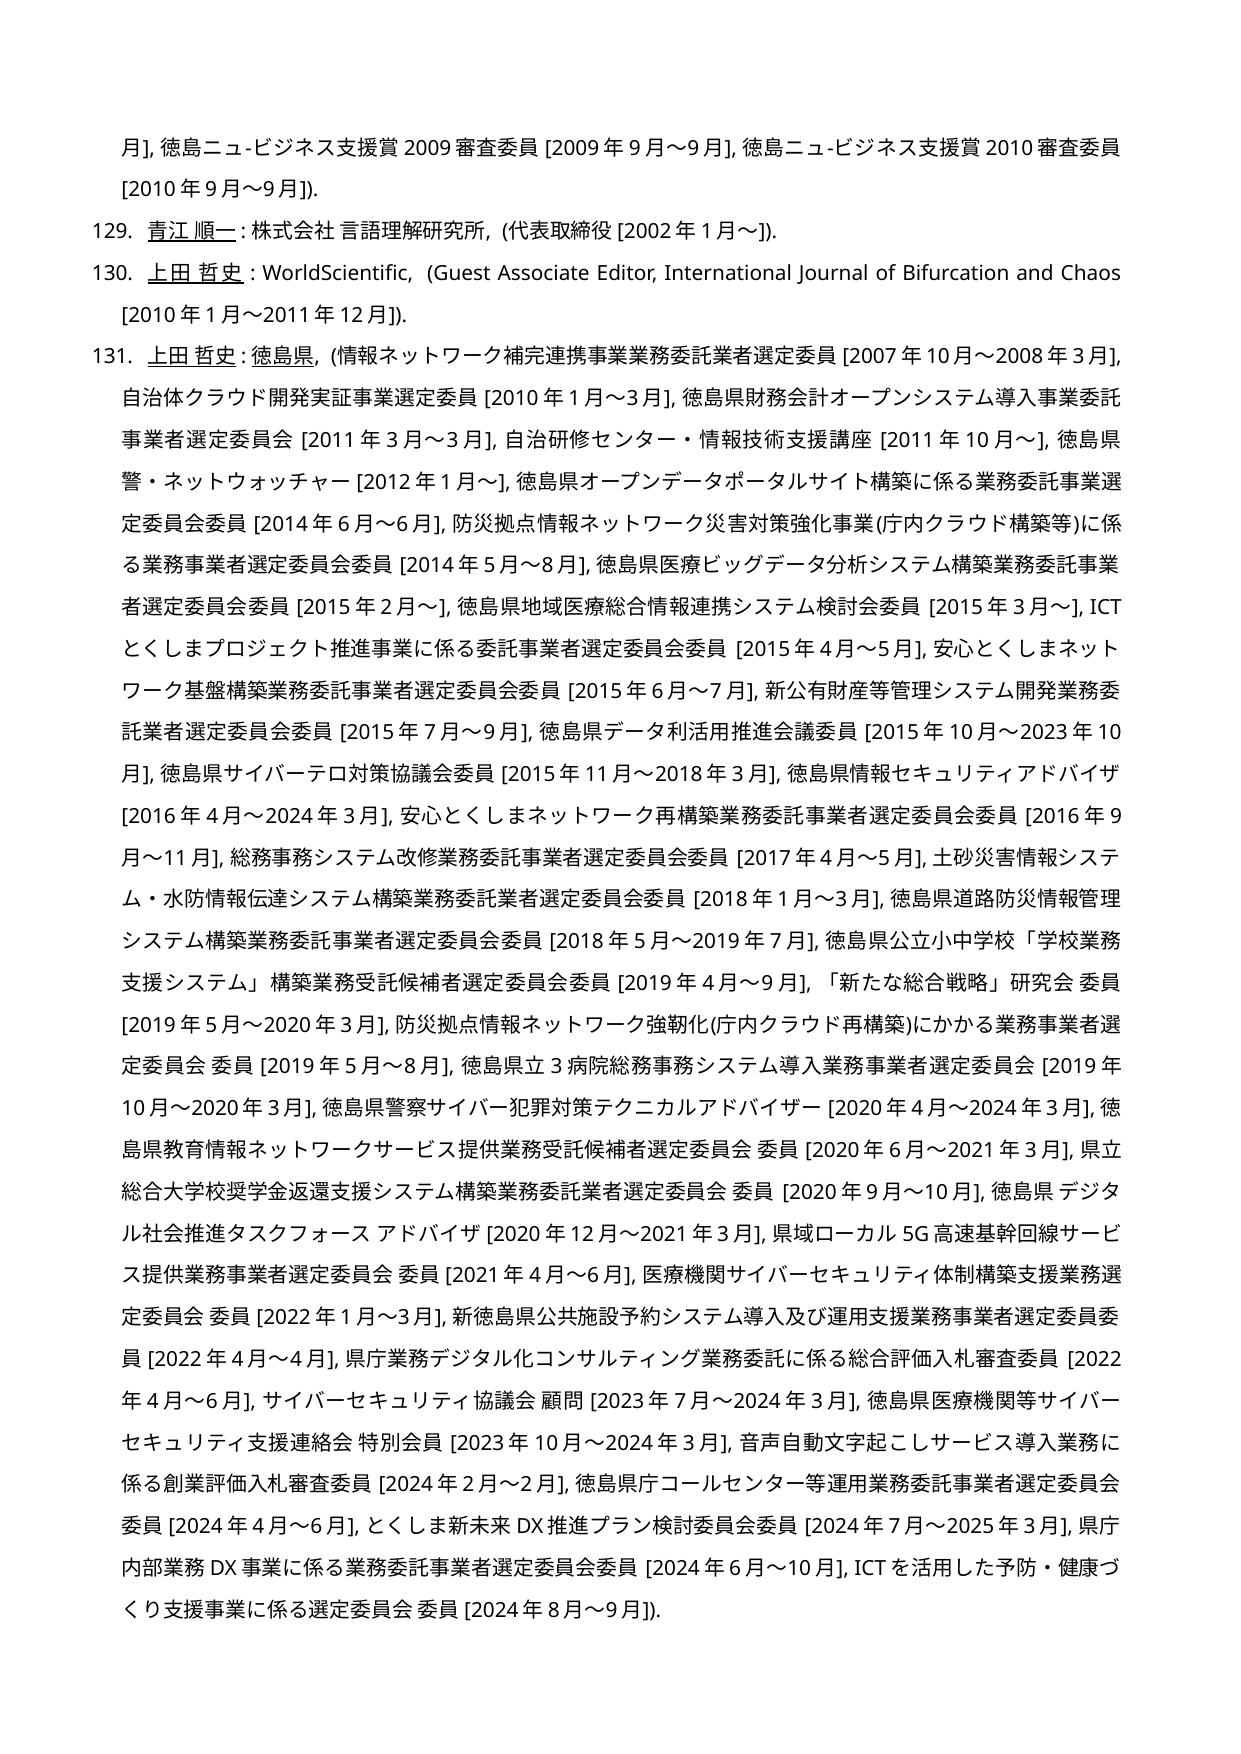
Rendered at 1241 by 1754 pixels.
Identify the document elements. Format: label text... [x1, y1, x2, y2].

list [92, 125, 1122, 209]
list 上田 哲史 : WorldScientific, (Guest Associate Editor, International Journal of Bifurcation and Chaos [2010年1月〜2011年12月]). [92, 250, 1122, 334]
list 上田 哲史 : 徳島県, (情報ネットワーク補完連携事業業務委託業者選定委員 [2007年10月〜2008年3月], 自治体クラウド開発実証事業選定委員 [2010年1月〜3月], 徳島県財務会計オープンシステム導入事業委託事業者選定委員会 [2011年3月〜3月], 自治研修センター・情報技術支援講座 [2011年10月〜], 徳島県警・ネットウォッチャー [2012年1月〜], 徳島県オープンデータポータルサイト構築に係る業務委託事業選定委員会委員 [2014年6月〜6月], 防災拠点情報ネットワーク災害対策強化事業(庁内クラウド構築等)に係る業務事業者選定委員会委員 [2014年5月〜8月], 徳島県医療ビッグデータ分析システム構築業務委託事業者選定委員会委員 [2015年2月〜], 徳島県地域医療総合情報連携システム検討会委員 [2015年3月〜], ICTとくしまプロジェクト推進事業に係る委託事業者選定委員会委員 [2015年4月〜5月], 安心とくしまネットワーク基盤構築業務委託事業者選定委員会委員 [2015年6月〜7月], 新公有財産等管理システム開発業務委託業者選定委員会委員 [2015年7月〜9月], 徳島県データ利活用推進会議委員 [2015年10月〜2023年10月], 徳島県サイバーテロ対策協議会委員 [2015年11月〜2018年3月], 徳島県情報セキュリティアドバイザ [2016年4月〜2024年3月], 安心とくしまネットワーク再構築業務委託事業者選定委員会委員 [2016年9月〜11月], 総務事務システム改修業務委託事業者選定委員会委員 [2017年4月〜5月], 土砂災害情報システム・水防情報伝達システム構築業務委託業者選定委員会委員 [2018年1月〜3月], 徳島県道路防災情報管理システム構築業務委託事業者選定委員会委員 [2018年5月〜2019年7月], 徳島県公立小中学校「学校業務支援システム」構築業務受託候補者選定委員会委員 [2019年4月〜9月], 「新たな総合戦略」研究会 委員 [2019年5月〜2020年3月], 防災拠点情報ネットワーク強靭化(庁内クラウド再構築)にかかる業務事業者選定委員会 委員 [2019年5月〜8月], 徳島県立3病院総務事務システム導入業務事業者選定委員会 [2019年10月〜2020年3月], 徳島県警察サイバー犯罪対策テクニカルアドバイザー [2020年4月〜2024年3月], 徳島県教育情報ネットワークサービス提供業務受託候補者選定委員会 委員 [2020年6月〜2021年3月], 県立総合大学校奨学金返還支援システム構築業務委託業者選定委員会 委員 [2020年9月〜10月], 徳島県 デジタル社会推進タスクフォース アドバイザ [2020年12月〜2021年3月], 県域ローカル5G高速基幹回線サービス提供業務事業者選定委員会 委員 [2021年4月〜6月], 医療機関サイバーセキュリティ体制構築支援業務選定委員会 委員 [2022年1月〜3月], 新徳島県公共施設予約システム導入及び運用支援業務事業者選定委員委員 [2022年4月〜4月], 県庁業務デジタル化コンサルティング業務委託に係る総合評価入札審査委員 [2022年4月〜6月], サイバーセキュリティ協議会 顧問 [2023年7月〜2024年3月], 徳島県医療機関等サイバーセキュリティ支援連絡会 特別会員 [2023年10月〜2024年3月], 音声自動文字起こしサービス導入業務に係る創業評価入札審査委員 [2024年2月〜2月], 徳島県庁コールセンター等運用業務委託事業者選定委員会委員 [2024年4月〜6月], とくしま新未来DX推進プラン検討委員会委員 [2024年7月〜2025年3月], 県庁内部業務DX事業に係る業務委託事業者選定委員会委員 [2024年6月〜10月], ICTを活用した予防・健康づくり支援事業に係る選定委員会 委員 [2024年8月〜9月]). [92, 334, 1122, 1629]
list 青江 順一 : 株式会社 言語理解研究所, (代表取締役 [2002年1月〜]). [92, 209, 1122, 250]
